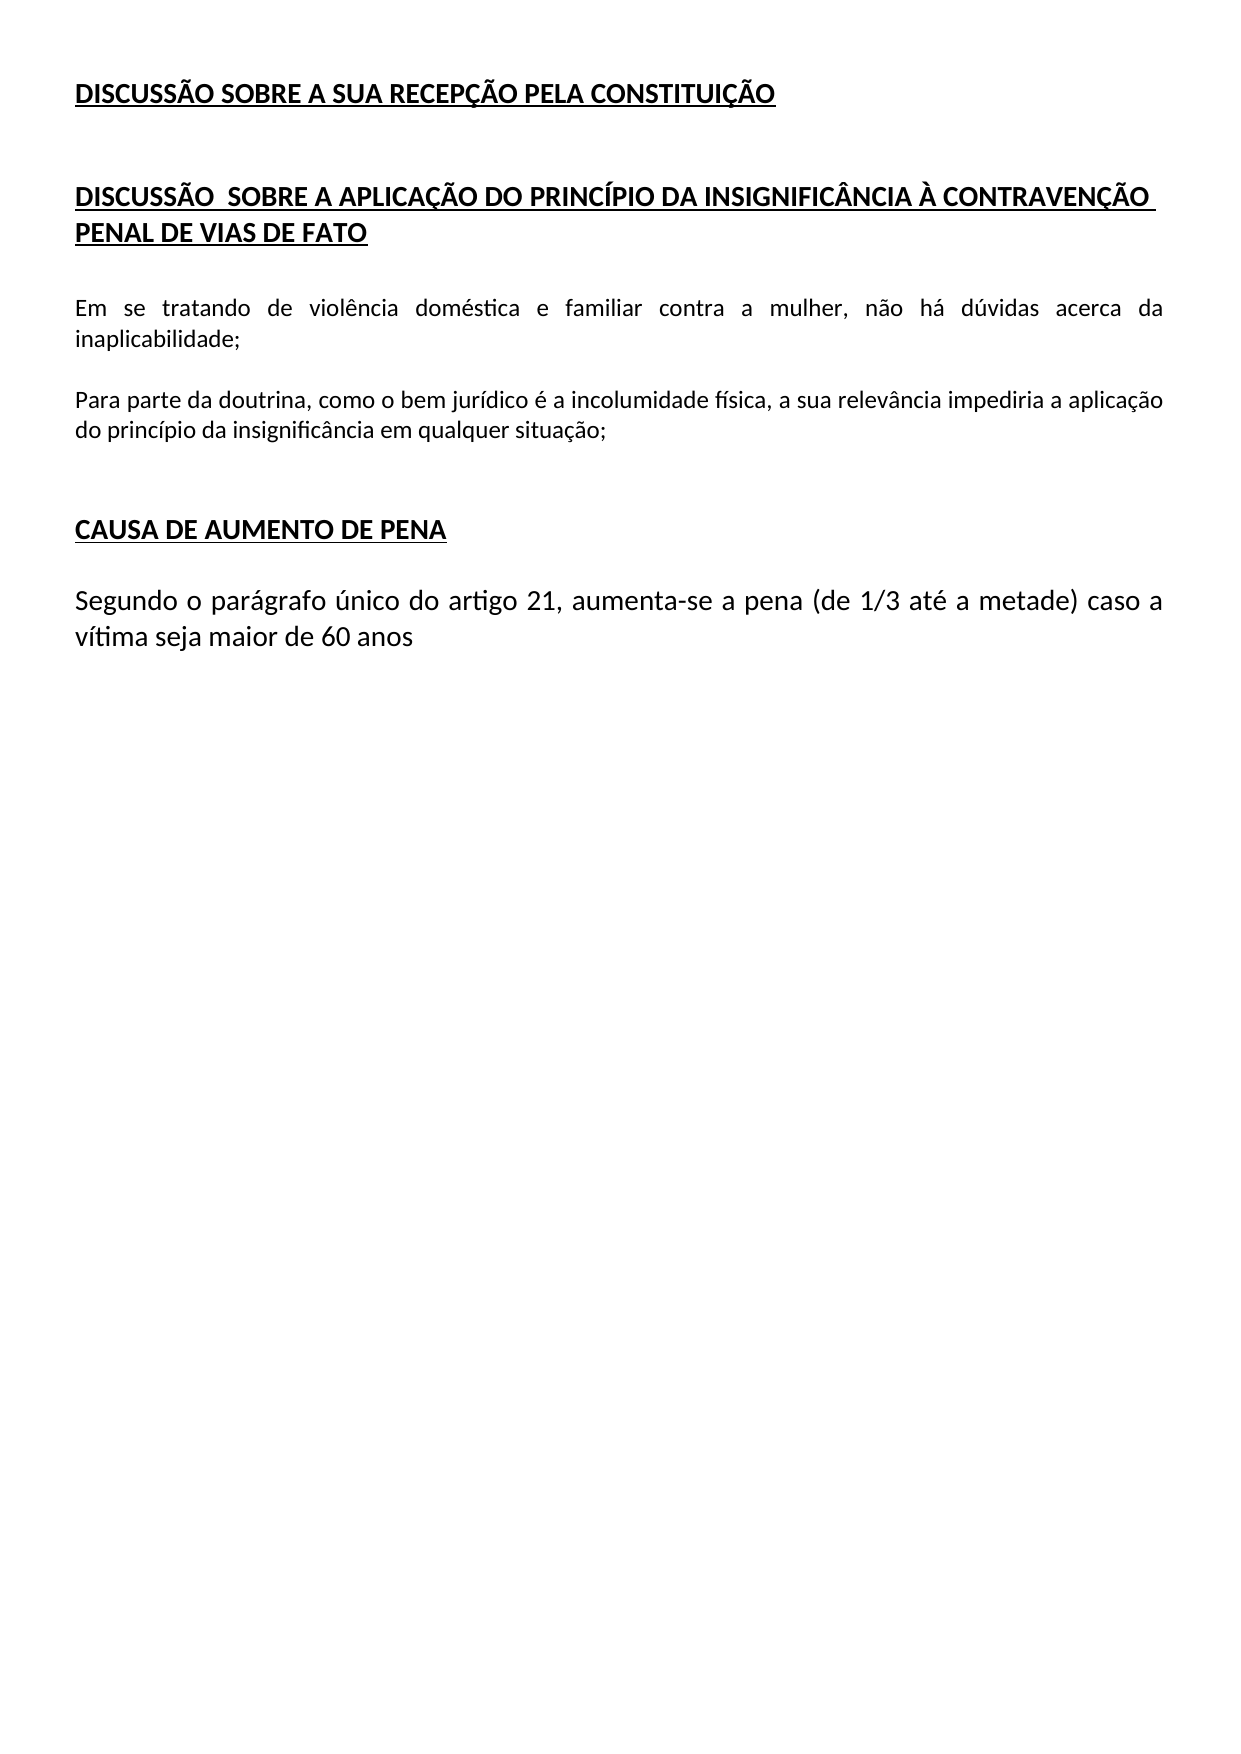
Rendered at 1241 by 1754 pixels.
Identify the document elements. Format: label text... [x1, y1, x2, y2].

text Para parte da doutrina, como o bem jurídico é a incolumidade física, a sua relevância impediria a aplicação do princípio da insignificância em qualquer situação; [75, 384, 1165, 445]
text CAUSA DE AUMENTO DE PENA [75, 511, 1165, 547]
text Em se tratando de violência doméstica e familiar contra a mulher, não há dúvidas acerca da inaplicabilidade; [75, 292, 1165, 353]
text Segundo o parágrafo único do artigo 21, aumenta-se a pena (de 1/3 até a metade) caso a vítima seja maior de 60 anos [75, 582, 1165, 654]
text DISCUSSÃO SOBRE A APLICAÇÃO DO PRINCÍPIO DA INSIGNIFICÂNCIA À CONTRAVENÇÃO PENAL DE VIAS DE FATO [75, 178, 1165, 249]
text DISCUSSÃO SOBRE A SUA RECEPÇÃO PELA CONSTITUIÇÃO [75, 75, 1165, 111]
